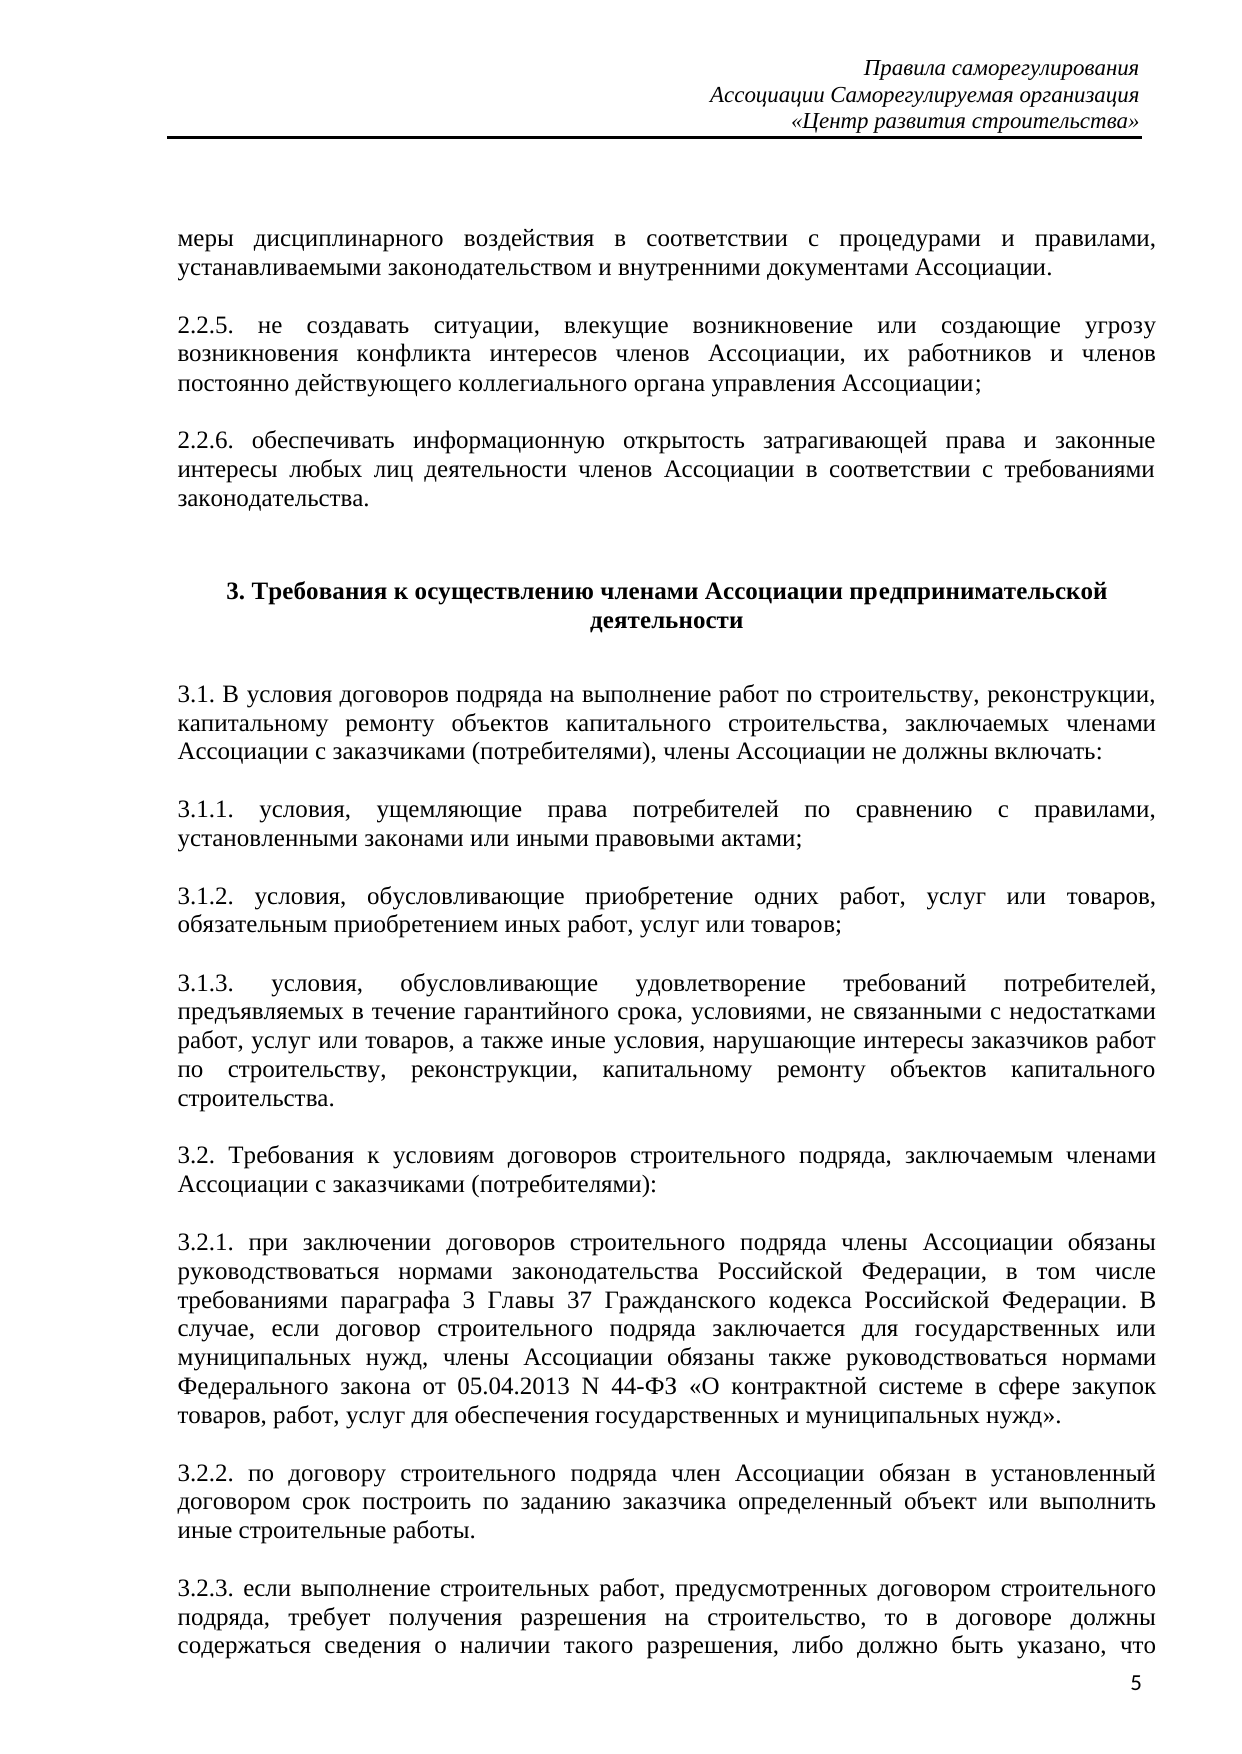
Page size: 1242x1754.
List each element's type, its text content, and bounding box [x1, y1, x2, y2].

text 2.2.6. обеспечивать информационную открытость затрагивающей права и законные интересы любых лиц деятельности членов Ассоциации в соответствии с требованиями законодательства. [177, 425, 1156, 511]
text 3.2. Требования к условиям договоров строительного подряда, заключаемым членами Ассоциации с заказчиками (потребителями): [177, 1140, 1156, 1198]
text 3.2.1. при заключении договоров строительного подряда члены Ассоциации обязаны руководствоваться нормами законодательства Российской Федерации, в том числе требованиями параграфа 3 Главы 37 Гражданского кодекса Российской Федерации. В случае, если договор строительного подряда заключается для государственных или муниципальных нужд, члены Ассоциации обязаны также руководствоваться нормами Федерального закона от 05.04.2013 N 44-ФЗ «О контрактной системе в сфере закупок товаров, работ, услуг для обеспечения государственных и муниципальных нужд». [177, 1227, 1156, 1428]
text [177, 1573, 1156, 1659]
text 3.1. В условия договоров подряда на выполнение работ по строительству, реконструкции, капитальному ремонту объектов капитального строительства, заключаемых членами Ассоциации с заказчиками (потребителями), члены Ассоциации не должны включать: [177, 679, 1156, 765]
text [177, 223, 1156, 281]
text 3.1.2. условия, обусловливающие приобретение одних работ, услуг или товаров, обязательным приобретением иных работ, услуг или товаров; [177, 881, 1156, 938]
text 3.1.1. условия, ущемляющие права потребителей по сравнению с правилами, установленными законами или иными правовыми актами; [177, 794, 1156, 852]
text 3.2.2. по договору строительного подряда член Ассоциации обязан в установленный договором срок построить по заданию заказчика определенный объект или выполнить иные строительные работы. [177, 1458, 1156, 1544]
text 3.1.3. условия, обусловливающие удовлетворение требований потребителей, предъявляемых в течение гарантийного срока, условиями, не связанными с недостатками работ, услуг или товаров, а также иные условия, нарушающие интересы заказчиков работ по строительству, реконструкции, капитальному ремонту объектов капитального строительства. [177, 968, 1156, 1112]
text 3. Требования к осуществлению членами Ассоциации предпринимательской деятельности [177, 576, 1156, 634]
text 2.2.5. не создавать ситуации, влекущие возникновение или создающие угрозу возникновения конфликта интересов членов Ассоциации, их работников и членов постоянно действующего коллегиального органа управления Ассоциации; [177, 310, 1156, 396]
